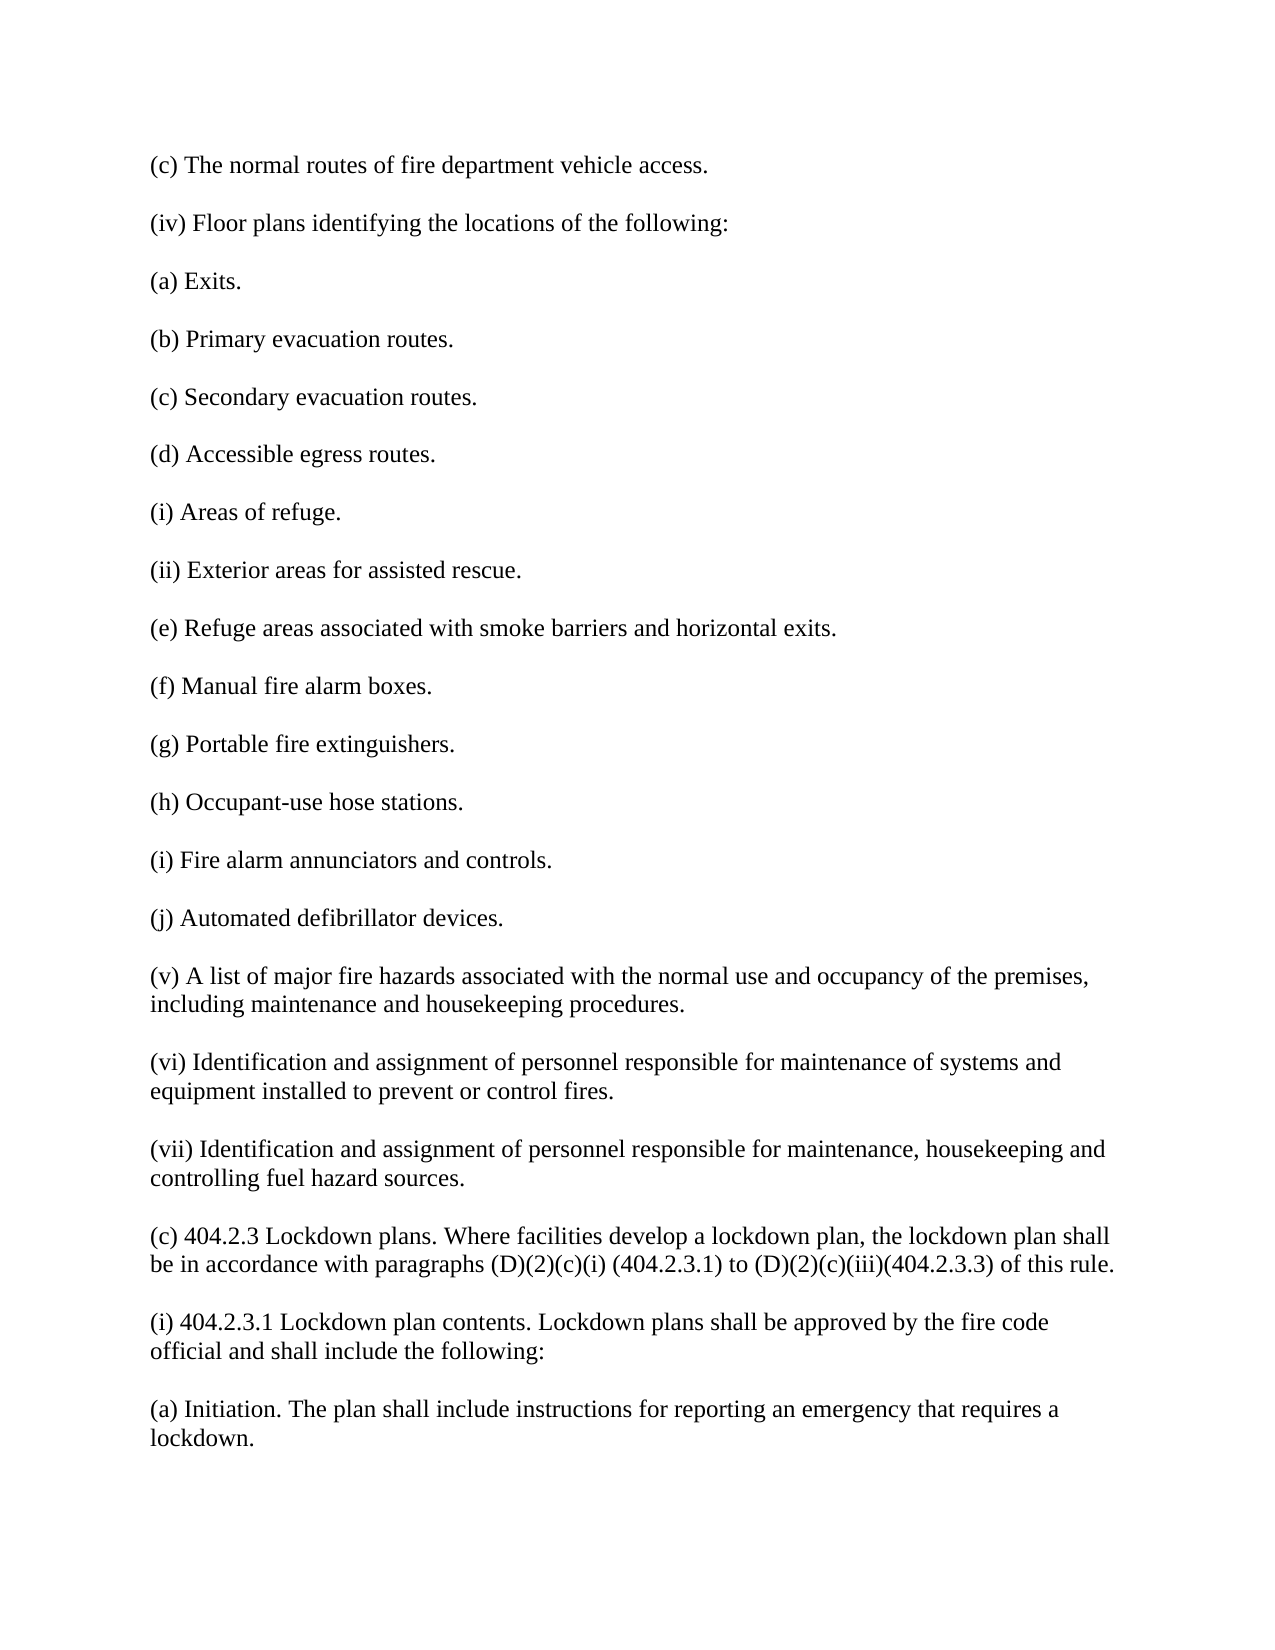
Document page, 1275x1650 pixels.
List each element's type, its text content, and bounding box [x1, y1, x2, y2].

text (a) Exits. [150, 266, 1125, 294]
text (f) Manual fire alarm boxes. [150, 671, 1125, 700]
text (c) Secondary evacuation routes. [150, 382, 1125, 410]
text (b) Primary evacuation routes. [150, 324, 1125, 352]
text (i) 404.2.3.1 Lockdown plan contents. Lockdown plans shall be approved by the fire code official and shall include the following: [150, 1307, 1125, 1365]
text (g) Portable fire extinguishers. [150, 729, 1125, 758]
text (vi) Identification and assignment of personnel responsible for maintenance of systems and equipment installed to prevent or control fires. [150, 1047, 1125, 1105]
text (c) The normal routes of fire department vehicle access. [150, 150, 1125, 179]
text (a) Initiation. The plan shall include instructions for reporting an emergency that requires a lockdown. [150, 1394, 1125, 1452]
text (h) Occupant-use hose stations. [150, 787, 1125, 816]
text (ii) Exterior areas for assisted rescue. [150, 555, 1125, 584]
text (v) A list of major fire hazards associated with the normal use and occupancy of the premises, including maintenance and housekeeping procedures. [150, 961, 1125, 1018]
text (iv) Floor plans identifying the locations of the following: [150, 208, 1125, 237]
text (d) Accessible egress routes. [150, 439, 1125, 468]
text (c) 404.2.3 Lockdown plans. Where facilities develop a lockdown plan, the lockdown plan shall be in accordance with paragraphs (D)(2)(c)(i) (404.2.3.1) to (D)(2)(c)(iii)(404.2.3.3) of this rule. [150, 1221, 1125, 1278]
text (i) Areas of refuge. [150, 497, 1125, 526]
text (e) Refuge areas associated with smoke barriers and horizontal exits. [150, 613, 1125, 642]
text (j) Automated defibrillator devices. [150, 903, 1125, 932]
text (i) Fire alarm annunciators and controls. [150, 845, 1125, 874]
text (vii) Identification and assignment of personnel responsible for maintenance, housekeeping and controlling fuel hazard sources. [150, 1134, 1125, 1192]
